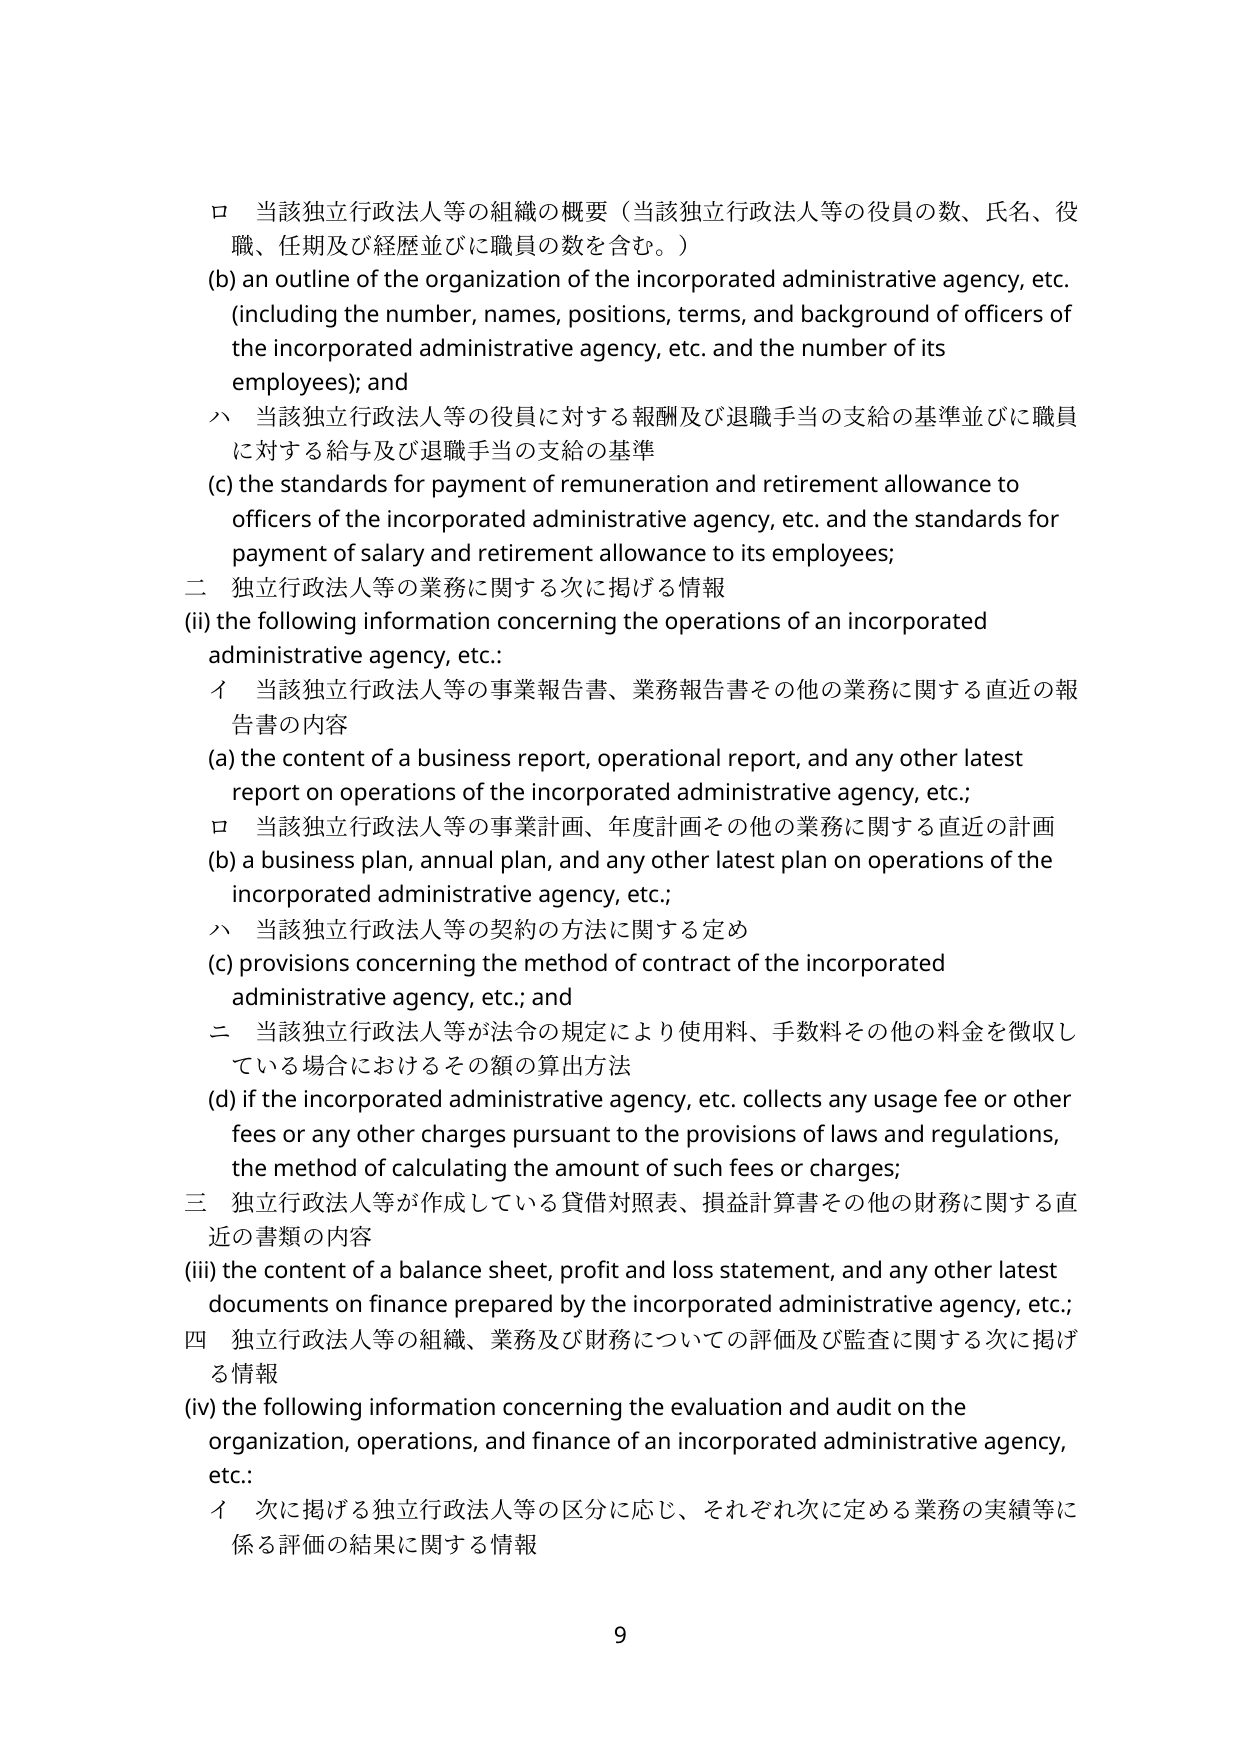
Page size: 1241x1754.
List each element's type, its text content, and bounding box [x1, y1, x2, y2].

text ニ 当該独立行政法人等が法令の規定により使用料、手数料その他の料金を徴収している場合におけるその額の算出方法 [207, 1014, 1079, 1082]
text イ 次に掲げる独立行政法人等の区分に応じ、それぞれ次に定める業務の実績等に係る評価の結果に関する情報 [207, 1492, 1079, 1560]
text 四 独立行政法人等の組織、業務及び財務についての評価及び監査に関する次に掲げる情報 [184, 1321, 1079, 1389]
text (iv) the following information concerning the evaluation and audit on the organization, operations, and finance of an incorporated administrative agency, etc.: [184, 1389, 1079, 1492]
text (a) the content of a business report, operational report, and any other latest report on operations of the incorporated administrative agency, etc.; [207, 740, 1079, 809]
text (b) a business plan, annual plan, and any other latest plan on operations of the incorporated administrative agency, etc.; [207, 843, 1079, 911]
text 三 独立行政法人等が作成している貸借対照表、損益計算書その他の財務に関する直近の書類の内容 [184, 1184, 1079, 1253]
text (b) an outline of the organization of the incorporated administrative agency, etc. (including the number, names, positions, terms, and background of officers of the incorporated administrative agency, etc. and the number of its employees); and [207, 262, 1079, 399]
text (c) the standards for payment of remuneration and retirement allowance to officers of the incorporated administrative agency, etc. and the standards for payment of salary and retirement allowance to its employees; [207, 467, 1079, 569]
text ロ 当該独立行政法人等の事業計画、年度計画その他の業務に関する直近の計画 [207, 809, 1079, 843]
text (ii) the following information concerning the operations of an incorporated administrative agency, etc.: [184, 604, 1079, 672]
text ハ 当該独立行政法人等の役員に対する報酬及び退職手当の支給の基準並びに職員に対する給与及び退職手当の支給の基準 [207, 399, 1079, 467]
text イ 当該独立行政法人等の事業報告書、業務報告書その他の業務に関する直近の報告書の内容 [207, 672, 1079, 740]
text (c) provisions concerning the method of contract of the incorporated administrative agency, etc.; and [207, 945, 1079, 1014]
text ハ 当該独立行政法人等の契約の方法に関する定め [207, 911, 1079, 945]
text (d) if the incorporated administrative agency, etc. collects any usage fee or other fees or any other charges pursuant to the provisions of laws and regulations, the method of calculating the amount of such fees or charges; [207, 1082, 1079, 1184]
text (iii) the content of a balance sheet, profit and loss statement, and any other latest documents on finance prepared by the incorporated administrative agency, etc.; [184, 1253, 1079, 1321]
text 二 独立行政法人等の業務に関する次に掲げる情報 [184, 569, 1079, 604]
text ロ 当該独立行政法人等の組織の概要（当該独立行政法人等の役員の数、氏名、役職、任期及び経歴並びに職員の数を含む。） [207, 194, 1079, 262]
